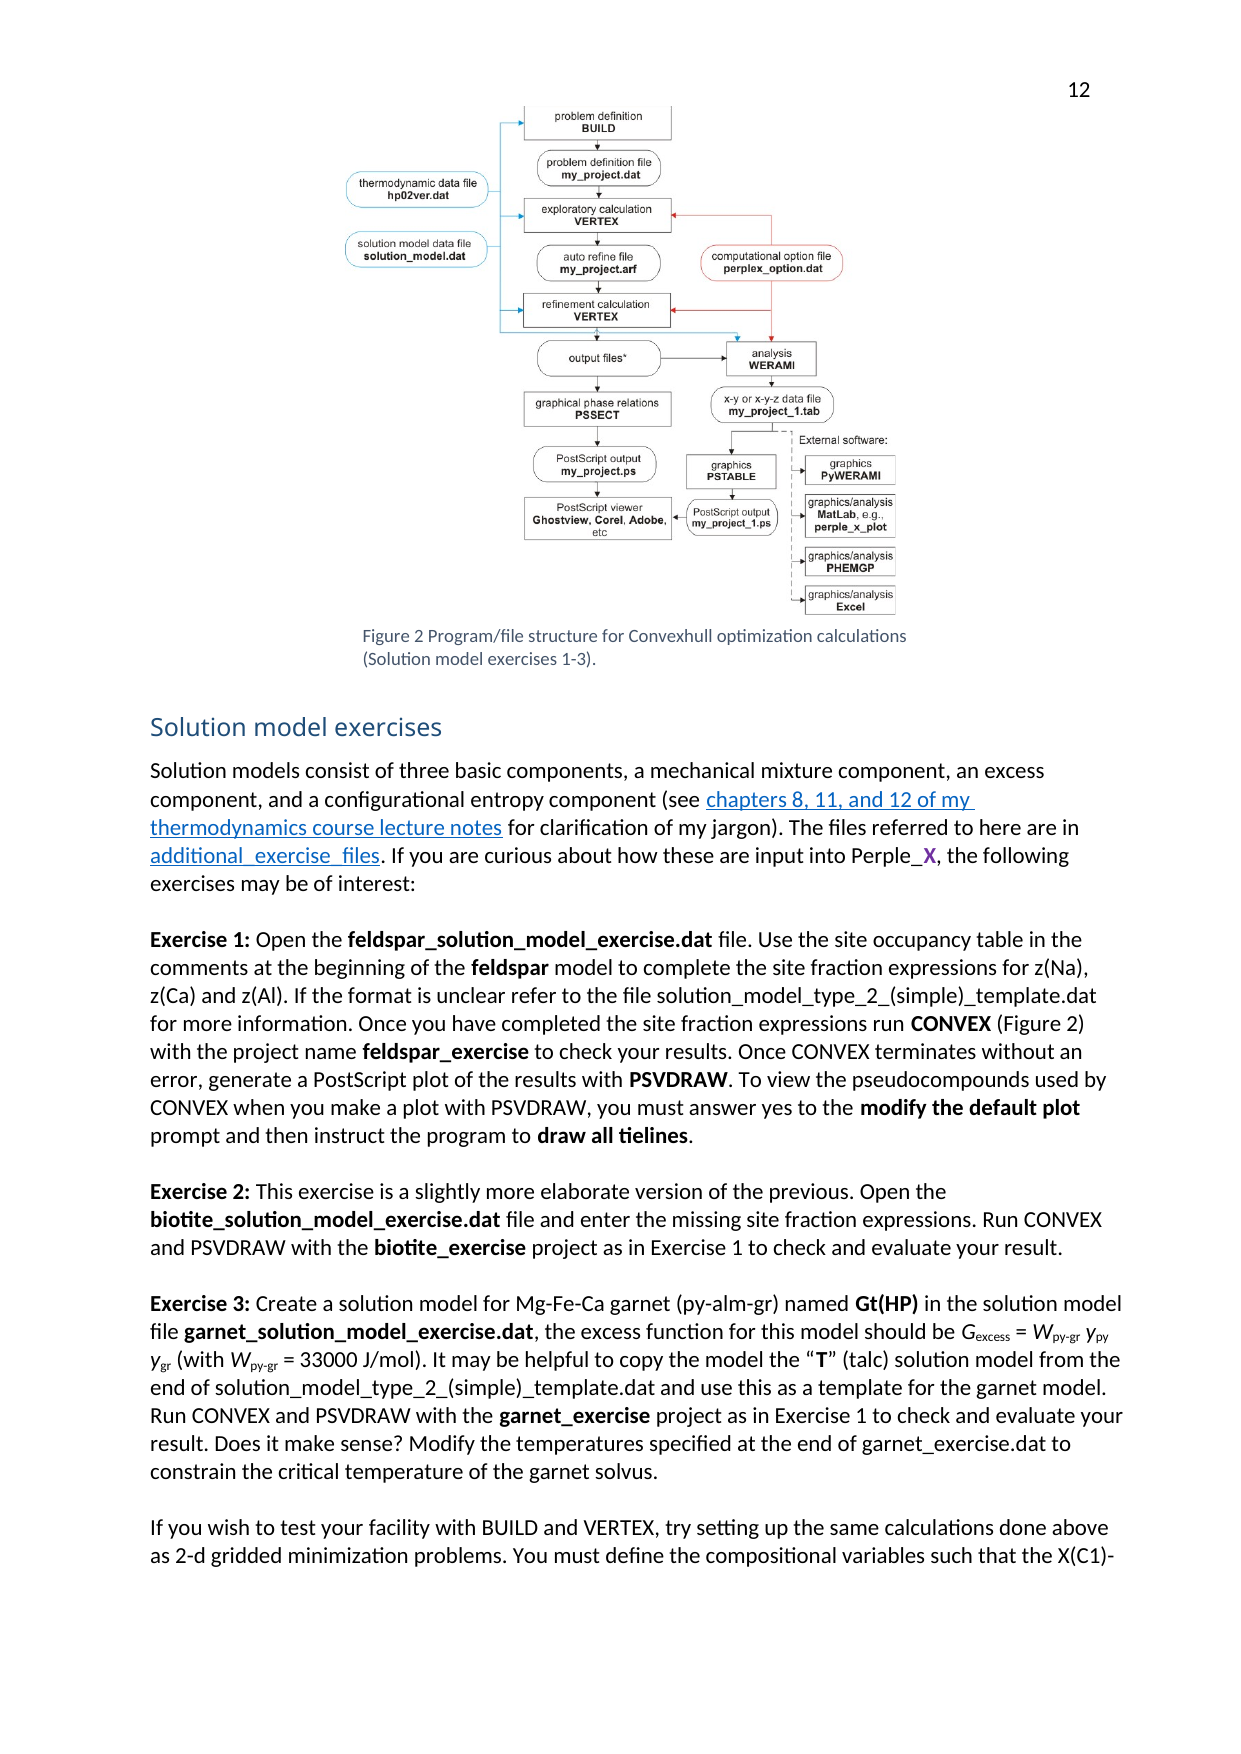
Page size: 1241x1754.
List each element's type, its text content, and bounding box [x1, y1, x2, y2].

text Exercise 3: Create a solution model for Mg-Fe-Ca garnet (py-alm-gr) named Gt(HP) in the solution model file garnet_solution_model_exercise.dat, the excess function for this model should be Gexcess = Wpy-gr ypy ygr (with Wpy-gr = 33000 J/mol). It may be helpful to copy the model the “T” (talc) solution model from the end of solution_model_type_2_(simple)_template.dat and use this as a template for the garnet model. Run CONVEX and PSVDRAW with the garnet_exercise project as in Exercise 1 to check and evaluate your result. Does it make sense? Modify the temperatures specified at the end of garnet_exercise.dat to constrain the critical temperature of the garnet solvus. [150, 1289, 1128, 1485]
text Exercise 1: Open the feldspar_solution_model_exercise.dat file. Use the site occupancy table in the comments at the beginning of the feldspar model to complete the site fraction expressions for z(Na), z(Ca) and z(Al). If the format is unclear refer to the file solution_model_type_2_(simple)_template.dat for more information. Once you have completed the site fraction expressions run CONVEX (Figure 2) with the project name feldspar_exercise to check your results. Once CONVEX terminates without an error, generate a PostScript plot of the results with PSVDRAW. To view the pseudocompounds used by CONVEX when you make a plot with PSVDRAW, you must answer yes to the modify the default plot prompt and then instruct the program to draw all tielines. [150, 925, 1128, 1149]
text Solution models consist of three basic components, a mechanical mixture component, an excess component, and a configurational entropy component (see chapters 8, 11, and 12 of my thermodynamics course lecture notes for clarification of my jargon). The files referred to here are in additional_exercise_files. If you are curious about how these are input into Perple_X, the following exercises may be of interest: [150, 757, 1128, 897]
subtitle Solution model exercises [150, 710, 1090, 744]
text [150, 1513, 1128, 1569]
picture [344, 106, 896, 615]
text Exercise 2: This exercise is a slightly more elaborate version of the previous. Open the biotite_solution_model_exercise.dat file and enter the missing site fraction expressions. Run CONVEX and PSVDRAW with the biotite_exercise project as in Exercise 1 to check and evaluate your result. [150, 1177, 1128, 1261]
